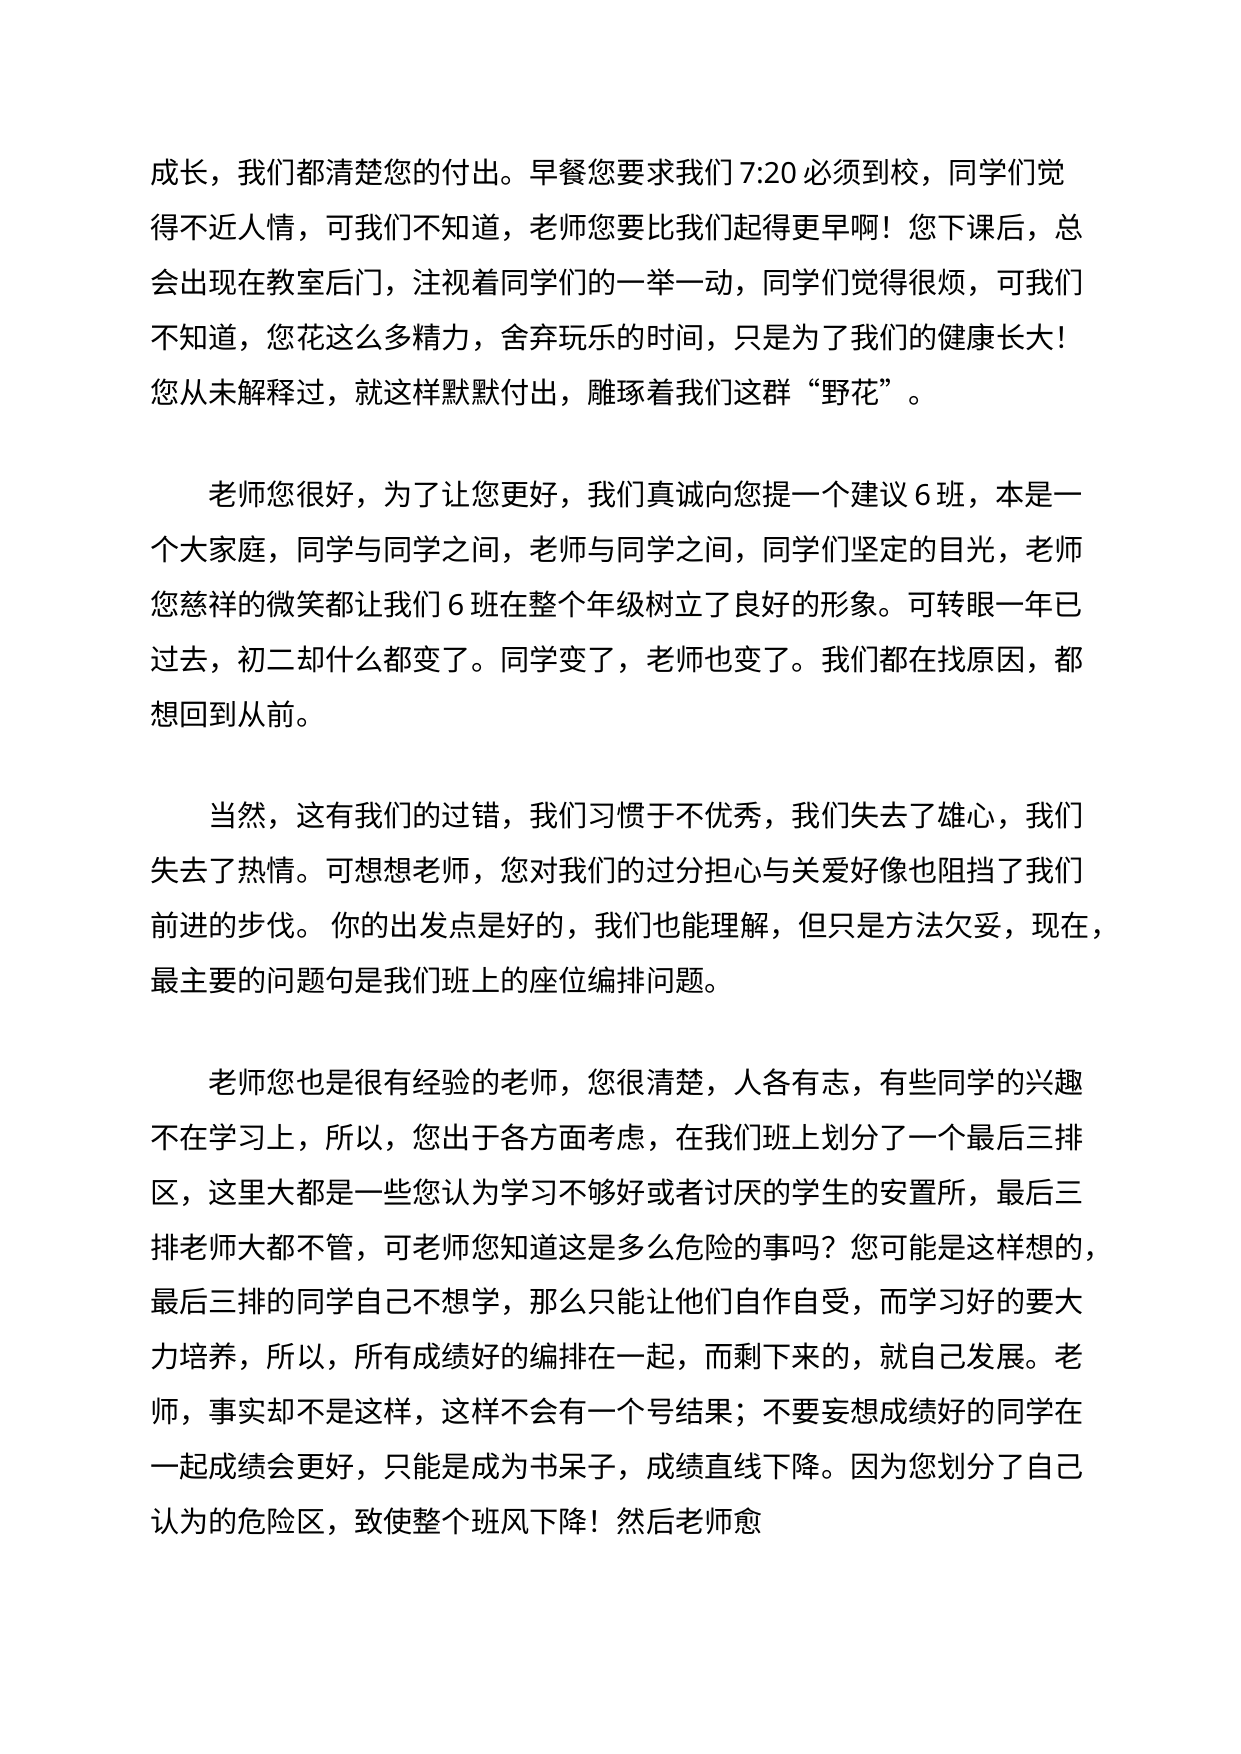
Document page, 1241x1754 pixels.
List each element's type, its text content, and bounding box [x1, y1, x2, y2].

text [150, 150, 1090, 412]
text 老师您很好，为了让您更好，我们真诚向您提一个建议6班，本是一个大家庭，同学与同学之间，老师与同学之间，同学们坚定的目光，老师您慈祥的微笑都让我们6班在整个年级树立了良好的形象。可转眼一年已过去，初二却什么都变了。同学变了，老师也变了。我们都在找原因，都想回到从前。 [150, 471, 1090, 733]
text 当然，这有我们的过错，我们习惯于不优秀，我们失去了雄心，我们失去了热情。可想想老师，您对我们的过分担心与关爱好像也阻挡了我们前进的步伐。 你的出发点是好的，我们也能理解，但只是方法欠妥，现在，最主要的问题句是我们班上的座位编排问题。 [150, 793, 1090, 1000]
text 老师您也是很有经验的老师，您很清楚，人各有志，有些同学的兴趣不在学习上，所以，您出于各方面考虑，在我们班上划分了一个最后三排区，这里大都是一些您认为学习不够好或者讨厌的学生的安置所，最后三排老师大都不管，可老师您知道这是多么危险的事吗？您可能是这样想的，最后三排的同学自己不想学，那么只能让他们自作自受，而学习好的要大力培养，所以，所有成绩好的编排在一起，而剩下来的，就自己发展。老师，事实却不是这样，这样不会有一个号结果；不要妄想成绩好的同学在一起成绩会更好，只能是成为书呆子，成绩直线下降。因为您划分了自己认为的危险区，致使整个班风下降！然后老师愈 [150, 1059, 1090, 1541]
